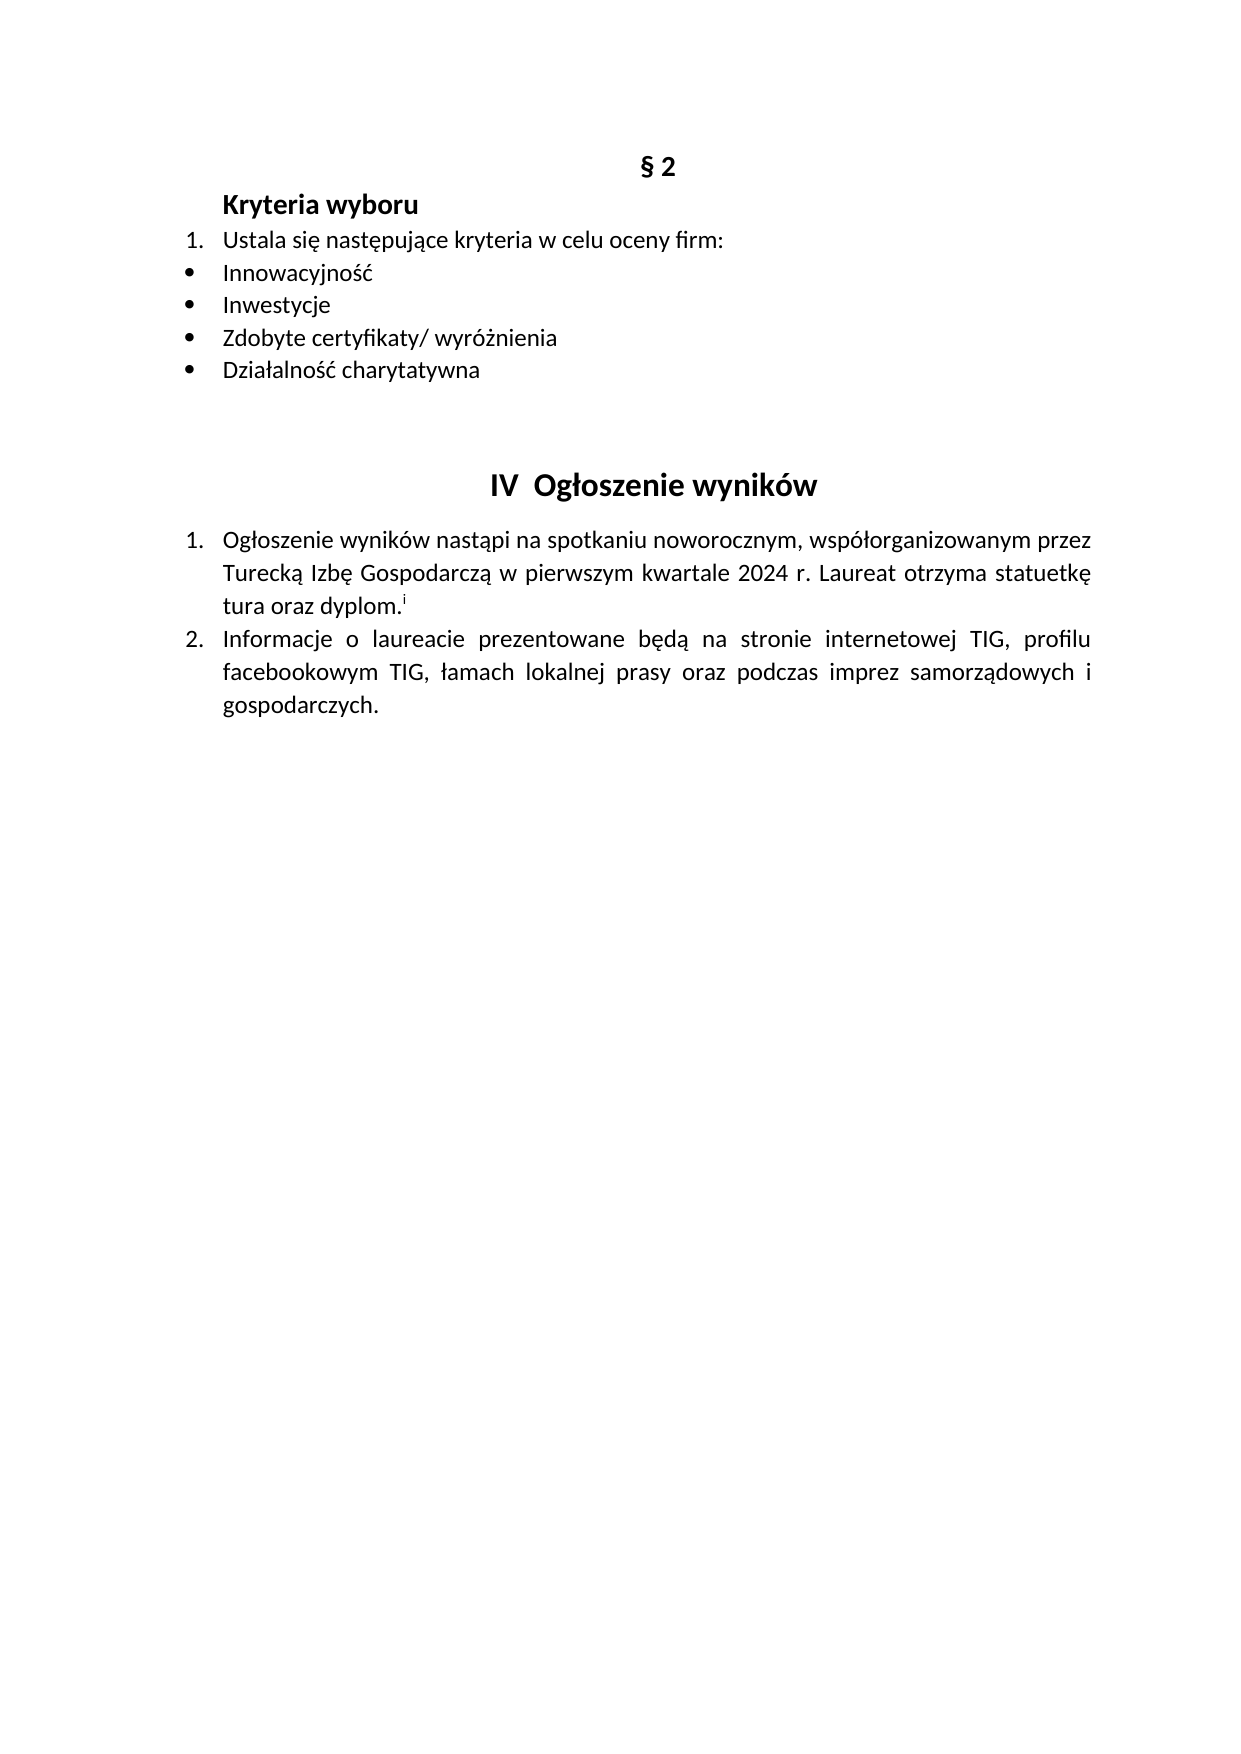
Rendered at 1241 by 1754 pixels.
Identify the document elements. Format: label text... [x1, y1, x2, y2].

list Inwestycje [185, 290, 1093, 320]
list Informacje o laureacie prezentowane będą na stronie internetowej TIG, profilu facebookowym TIG, łamach lokalnej prasy oraz podczas imprez samorządowych i gospodarczych. [185, 623, 1093, 719]
list Zdobyte certyfikaty/ wyróżnienia [185, 322, 1093, 352]
list Działalność charytatywna [185, 354, 1093, 385]
list Kryteria wyboru [223, 186, 1093, 222]
list Ogłoszenie wyników nastąpi na spotkaniu noworocznym, współorganizowanym przez Turecką Izbę Gospodarczą w pierwszym kwartale 2024 r. Laureat otrzyma statuetkę tura oraz dyplom. [185, 524, 1093, 621]
list § 2 [223, 148, 1093, 183]
list Ustala się następujące kryteria w celu oceny firm: [185, 224, 1093, 255]
list Innowacyjność [185, 257, 1093, 288]
text IV Ogłoszenie wyników [148, 464, 1093, 504]
